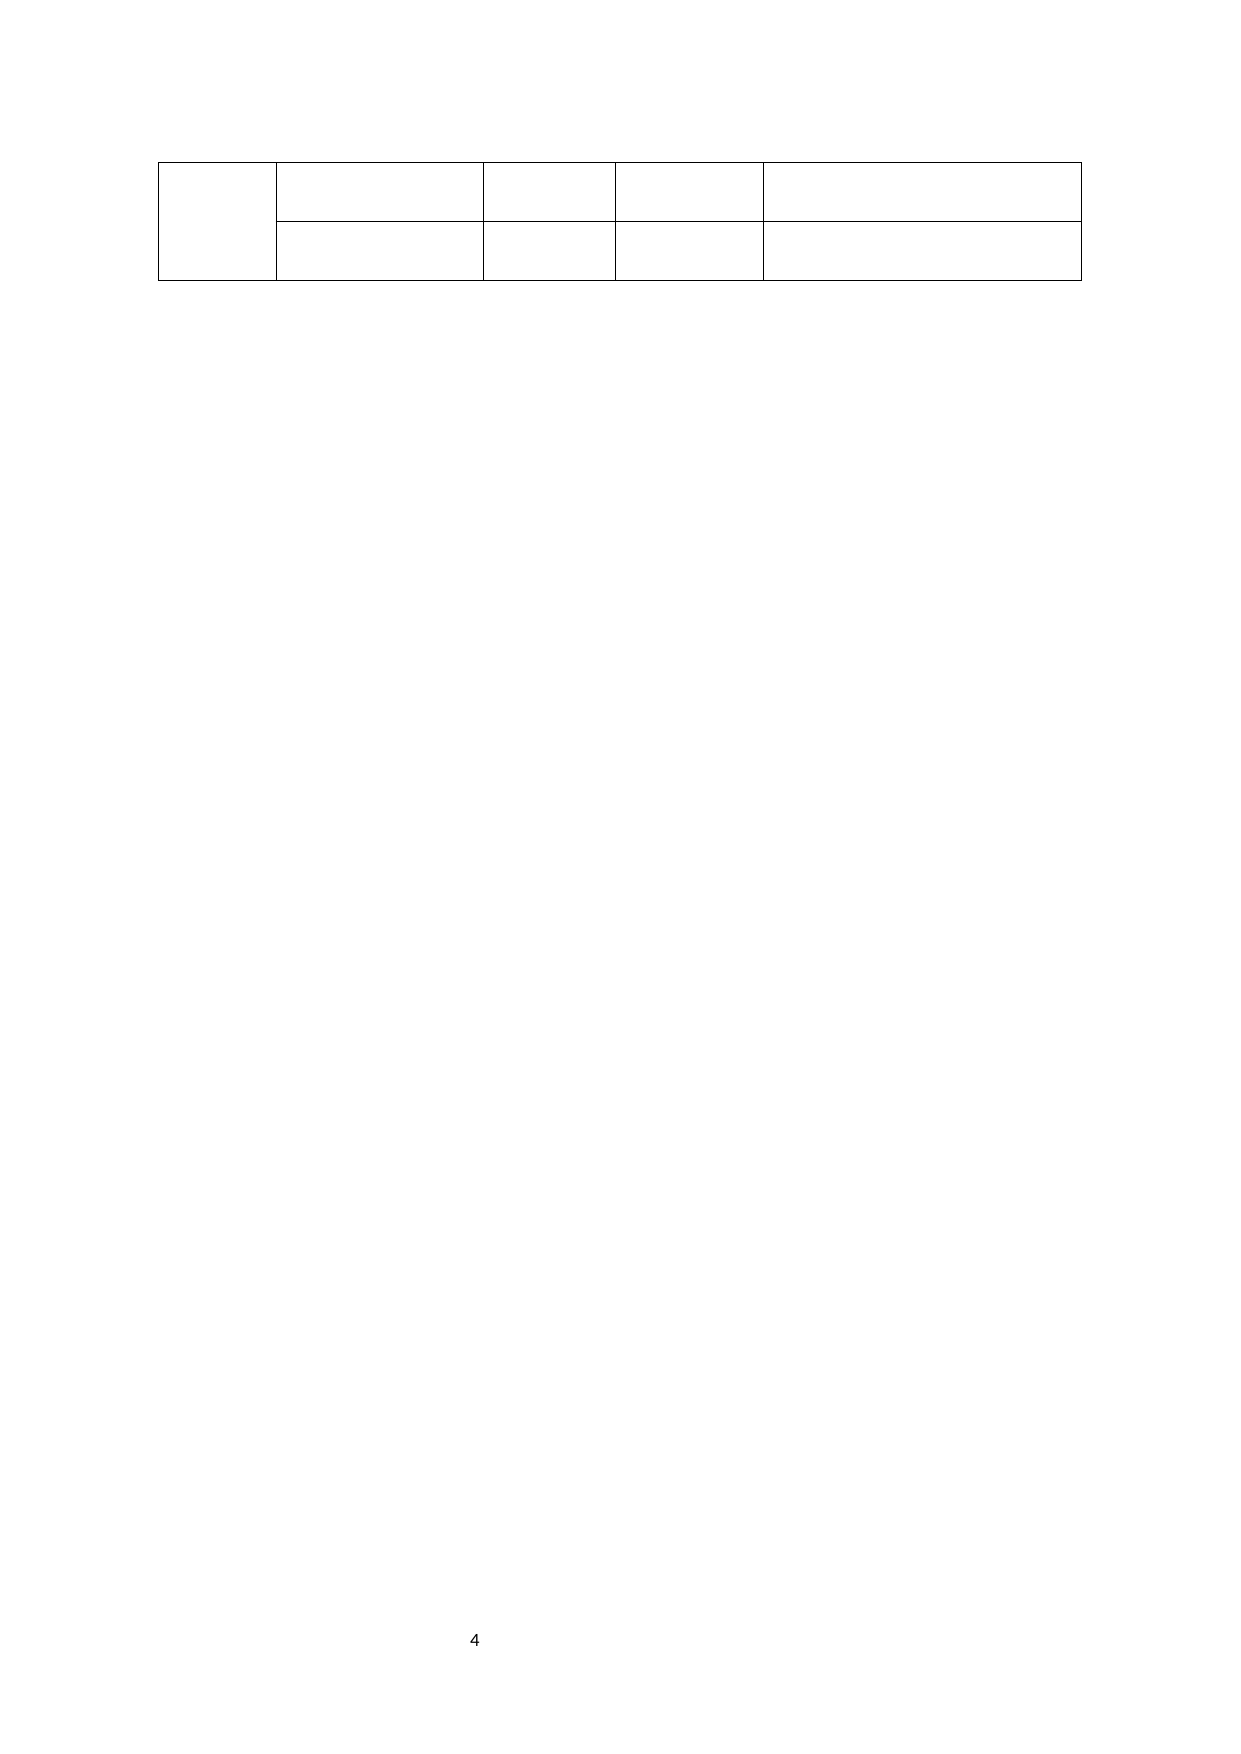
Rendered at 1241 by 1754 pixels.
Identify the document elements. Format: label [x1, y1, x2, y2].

table_cell [764, 163, 1081, 221]
table_cell [616, 222, 763, 280]
table_cell [277, 222, 483, 280]
table_cell [277, 163, 483, 221]
table_cell [616, 163, 763, 221]
table_cell [484, 222, 615, 280]
table_cell [764, 222, 1081, 280]
table_cell [484, 163, 615, 221]
